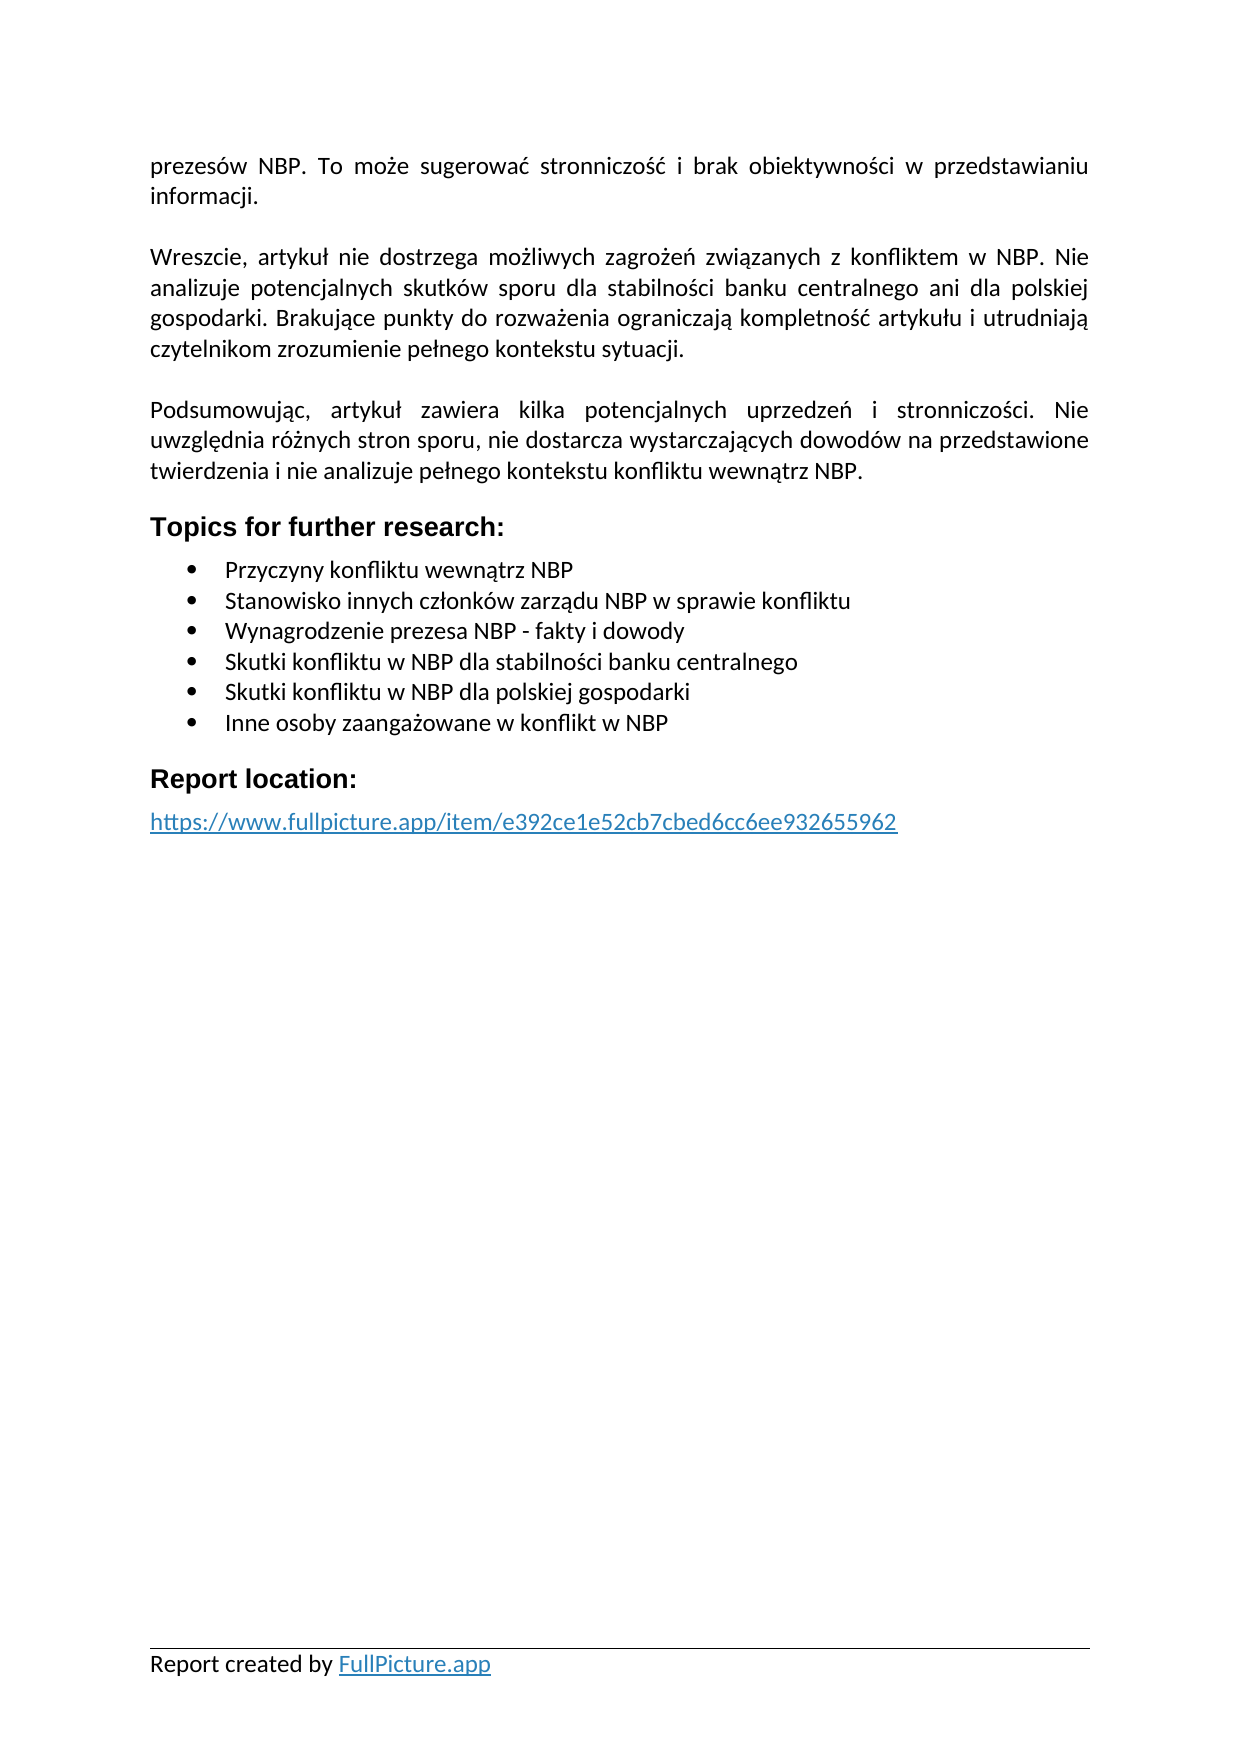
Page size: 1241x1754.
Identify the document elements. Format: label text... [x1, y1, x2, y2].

text Wreszcie, artykuł nie dostrzega możliwych zagrożeń związanych z konfliktem w NBP. Nie analizuje potencjalnych skutków sporu dla stabilności banku centralnego ani dla polskiej gospodarki. Brakujące punkty do rozważenia ograniczają kompletność artykułu i utrudniają czytelnikom zrozumienie pełnego kontekstu sytuacji. [150, 242, 1090, 364]
list Skutki konfliktu w NBP dla stabilności banku centralnego [187, 646, 1090, 677]
list Przyczyny konfliktu wewnątrz NBP [187, 554, 1090, 585]
text https://www.fullpicture.app/item/e392ce1e52cb7cbed6cc6ee932655962 [150, 806, 1090, 837]
list Stanowisko innych członków zarządu NBP w sprawie konfliktu [187, 585, 1090, 616]
list Wynagrodzenie prezesa NBP - fakty i dowody [187, 616, 1090, 646]
list Skutki konfliktu w NBP dla polskiej gospodarki [187, 677, 1090, 707]
list Inne osoby zaangażowane w konflikt w NBP [187, 707, 1090, 738]
subtitle Topics for further research: [150, 511, 1090, 542]
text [150, 150, 1090, 211]
text Podsumowując, artykuł zawiera kilka potencjalnych uprzedzeń i stronniczości. Nie uwzględnia różnych stron sporu, nie dostarcza wystarczających dowodów na przedstawione twierdzenia i nie analizuje pełnego kontekstu konfliktu wewnątrz NBP. [150, 394, 1090, 486]
subtitle Report location: [150, 763, 1090, 794]
